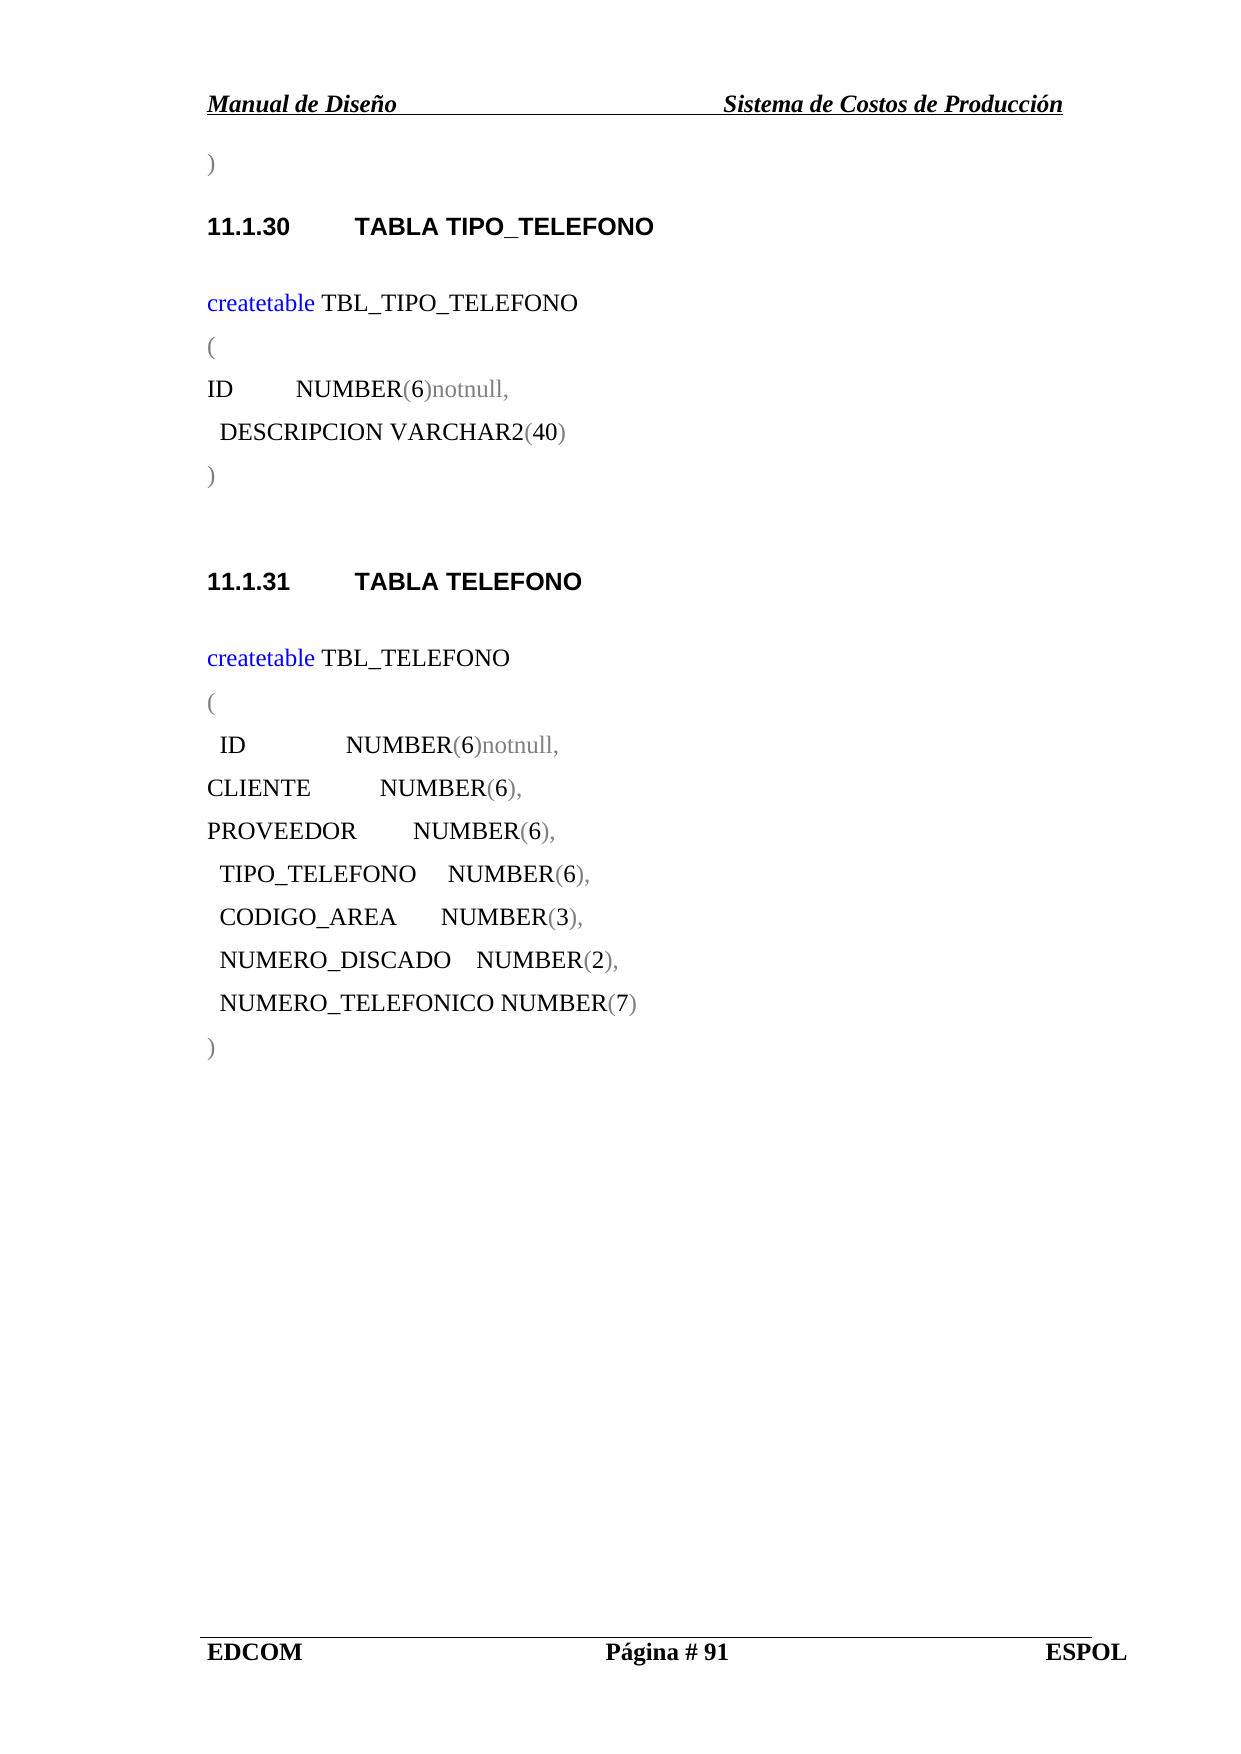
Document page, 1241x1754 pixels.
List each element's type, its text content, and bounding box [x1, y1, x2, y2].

text NUMERO_TELEFONICO NUMBER(7) [207, 988, 1092, 1017]
text CODIGO_AREA NUMBER(3), [207, 902, 1092, 931]
text CLIENTE NUMBER(6), [207, 773, 1092, 802]
text ( [207, 687, 1092, 715]
text ) [207, 148, 1092, 176]
text createtable TBL_TIPO_TELEFONO [207, 288, 1092, 317]
text DESCRIPCION VARCHAR2(40) [207, 417, 1092, 446]
text ) [207, 460, 1092, 489]
text ID NUMBER(6)notnull, [207, 374, 1092, 403]
text createtable TBL_TELEFONO [207, 643, 1092, 672]
text ) [207, 1032, 1092, 1060]
text PROVEEDOR NUMBER(6), [207, 816, 1092, 845]
subtitle TABLA TIPO_TELEFONO [207, 212, 1092, 240]
text TIPO_TELEFONO NUMBER(6), [207, 859, 1092, 888]
text ( [207, 331, 1092, 360]
text ID NUMBER(6)notnull, [207, 730, 1092, 758]
text NUMERO_DISCADO NUMBER(2), [207, 945, 1092, 974]
subtitle TABLA TELEFONO [207, 567, 1092, 596]
